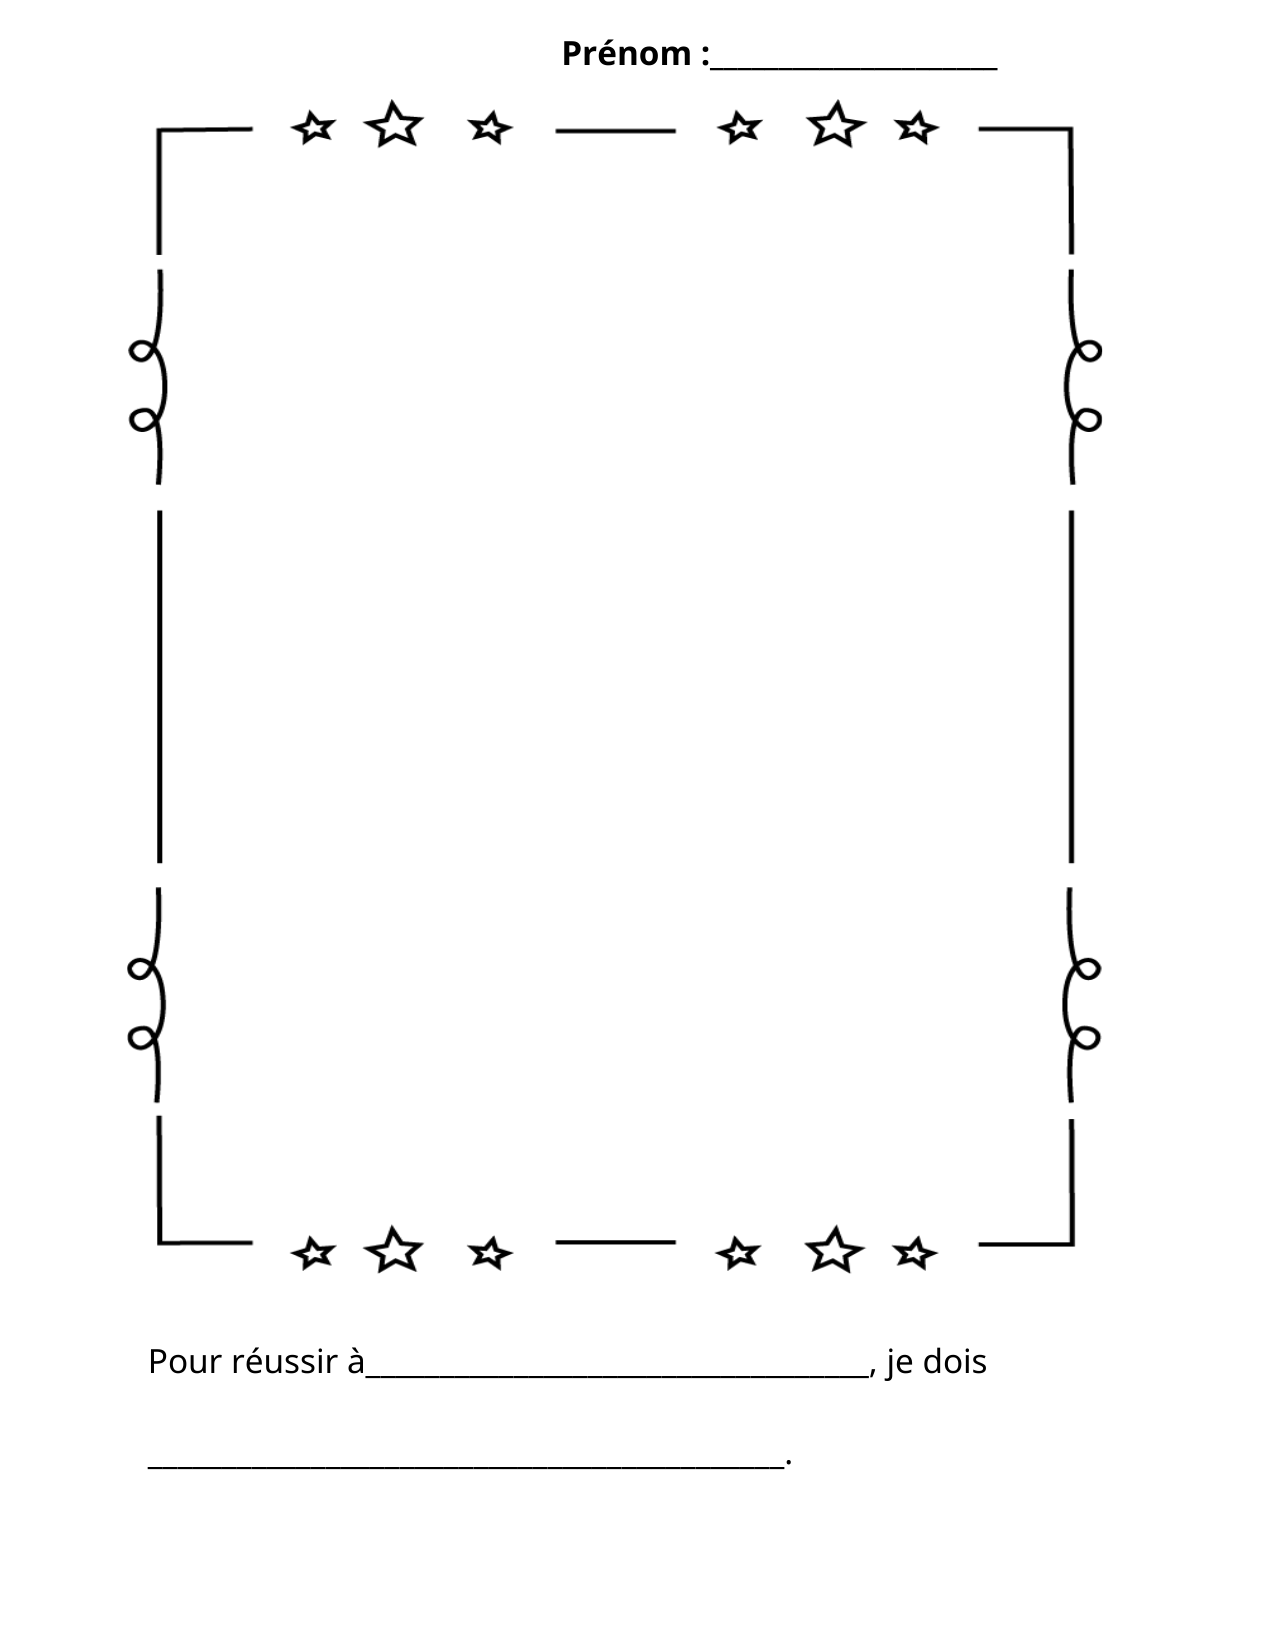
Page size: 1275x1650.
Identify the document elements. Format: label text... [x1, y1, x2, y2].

text Pour réussir à__________________________________, je dois ___________________________________________. [148, 1338, 1127, 1474]
picture [127, 99, 1103, 1274]
